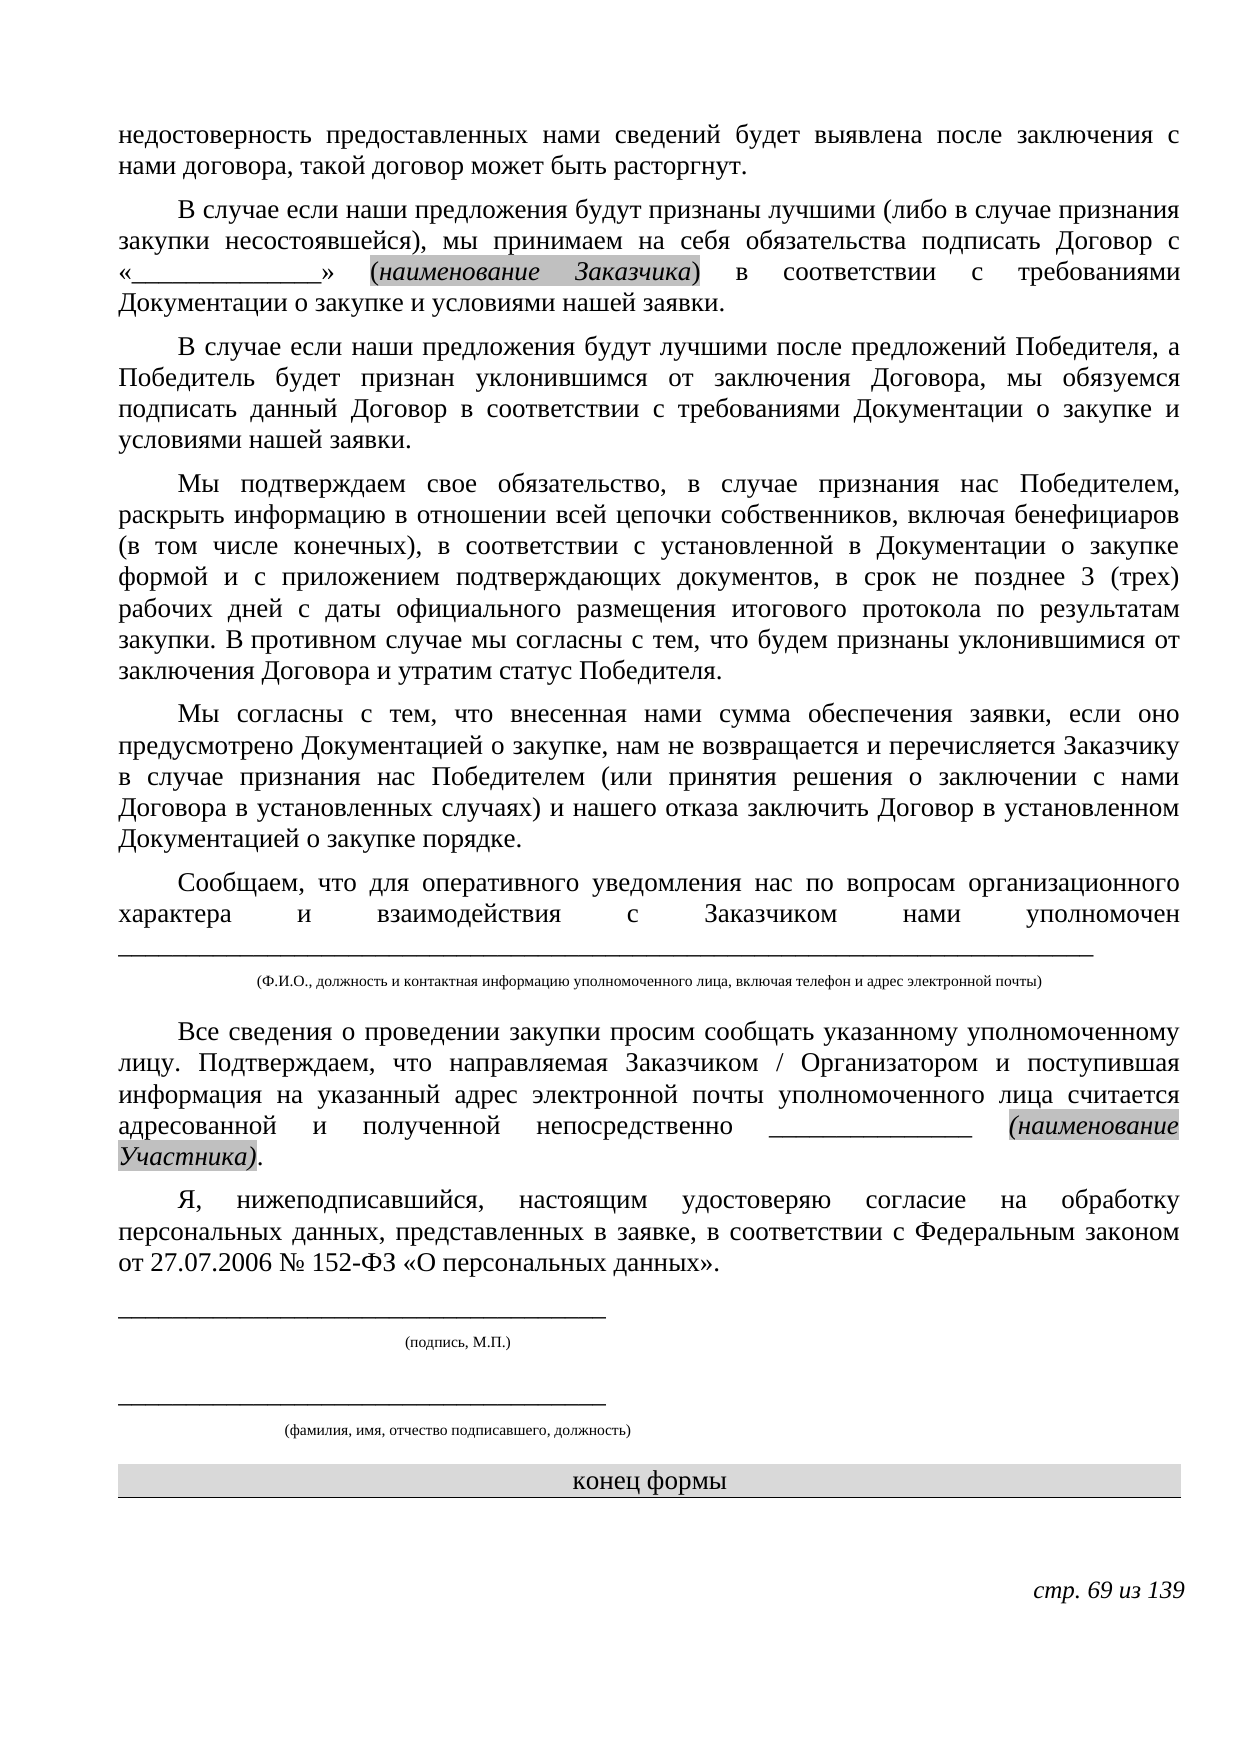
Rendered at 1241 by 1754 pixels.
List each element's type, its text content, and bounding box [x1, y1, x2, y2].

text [118, 118, 1181, 180]
text В случае если наши предложения будут признаны лучшими (либо в случае признания закупки несостоявшейся), мы принимаем на себя обязательства подписать Договор с «______________» (наименование Заказчика) в соответствии с требованиями Документации о закупке и условиями нашей заявки. [118, 193, 1181, 317]
text ____________________________________ [118, 1289, 1181, 1321]
text конец формы [118, 1464, 1181, 1497]
text ____________________________________ [118, 1377, 1181, 1408]
text В случае если наши предложения будут лучшими после предложений Победителя, а Победитель будет признан уклонившимся от заключения Договора, мы обязуемся подписать данный Договор в соответствии с требованиями Документации о закупке и условиями нашей заявки. [118, 330, 1181, 454]
text Все сведения о проведении закупки просим сообщать указанному уполномоченному лицу. Подтверждаем, что направляемая Заказчиком / Организатором и поступившая информация на указанный адрес электронной почты уполномоченного лица считается адресованной и полученной непосредственно _______________ (наименование Участника). [118, 1015, 1181, 1171]
text (фамилия, имя, отчество подписавшего, должность) [118, 1421, 797, 1452]
text Сообщаем, что для оперативного уведомления нас по вопросам организационного характера и взаимодействия с Заказчиком нами уполномочен ________________________________________________________________________ [118, 866, 1181, 959]
text (Ф.И.О., должность и контактная информацию уполномоченного лица, включая телефон и адрес электронной почты) [118, 972, 1181, 1003]
text Мы подтверждаем свое обязательство, в случае признания нас Победителем, раскрыть информацию в отношении всей цепочки собственников, включая бенефициаров (в том числе конечных), в соответствии с установленной в Документации о закупке формой и с приложением подтверждающих документов, в срок не позднее 3 (трех) рабочих дней с даты официального размещения итогового протокола по результатам закупки. В противном случае мы согласны с тем, что будем признаны уклонившимися от заключения Договора и утратим статус Победителя. [118, 467, 1181, 685]
text Мы согласны с тем, что внесенная нами сумма обеспечения заявки, если оно предусмотрено Документацией о закупке, нам не возвращается и перечисляется Заказчику в случае признания нас Победителем (или принятия решения о заключении с нами Договора в установленных случаях) и нашего отказа заключить Договор в установленном Документацией о закупке порядке. [118, 698, 1181, 853]
text (подпись, М.П.) [118, 1333, 797, 1364]
text Я, нижеподписавшийся, настоящим удостоверяю согласие на обработку персональных данных, представленных в заявке, в соответствии с Федеральным законом от 27.07.2006 № 152-ФЗ «О персональных данных». [118, 1184, 1181, 1277]
